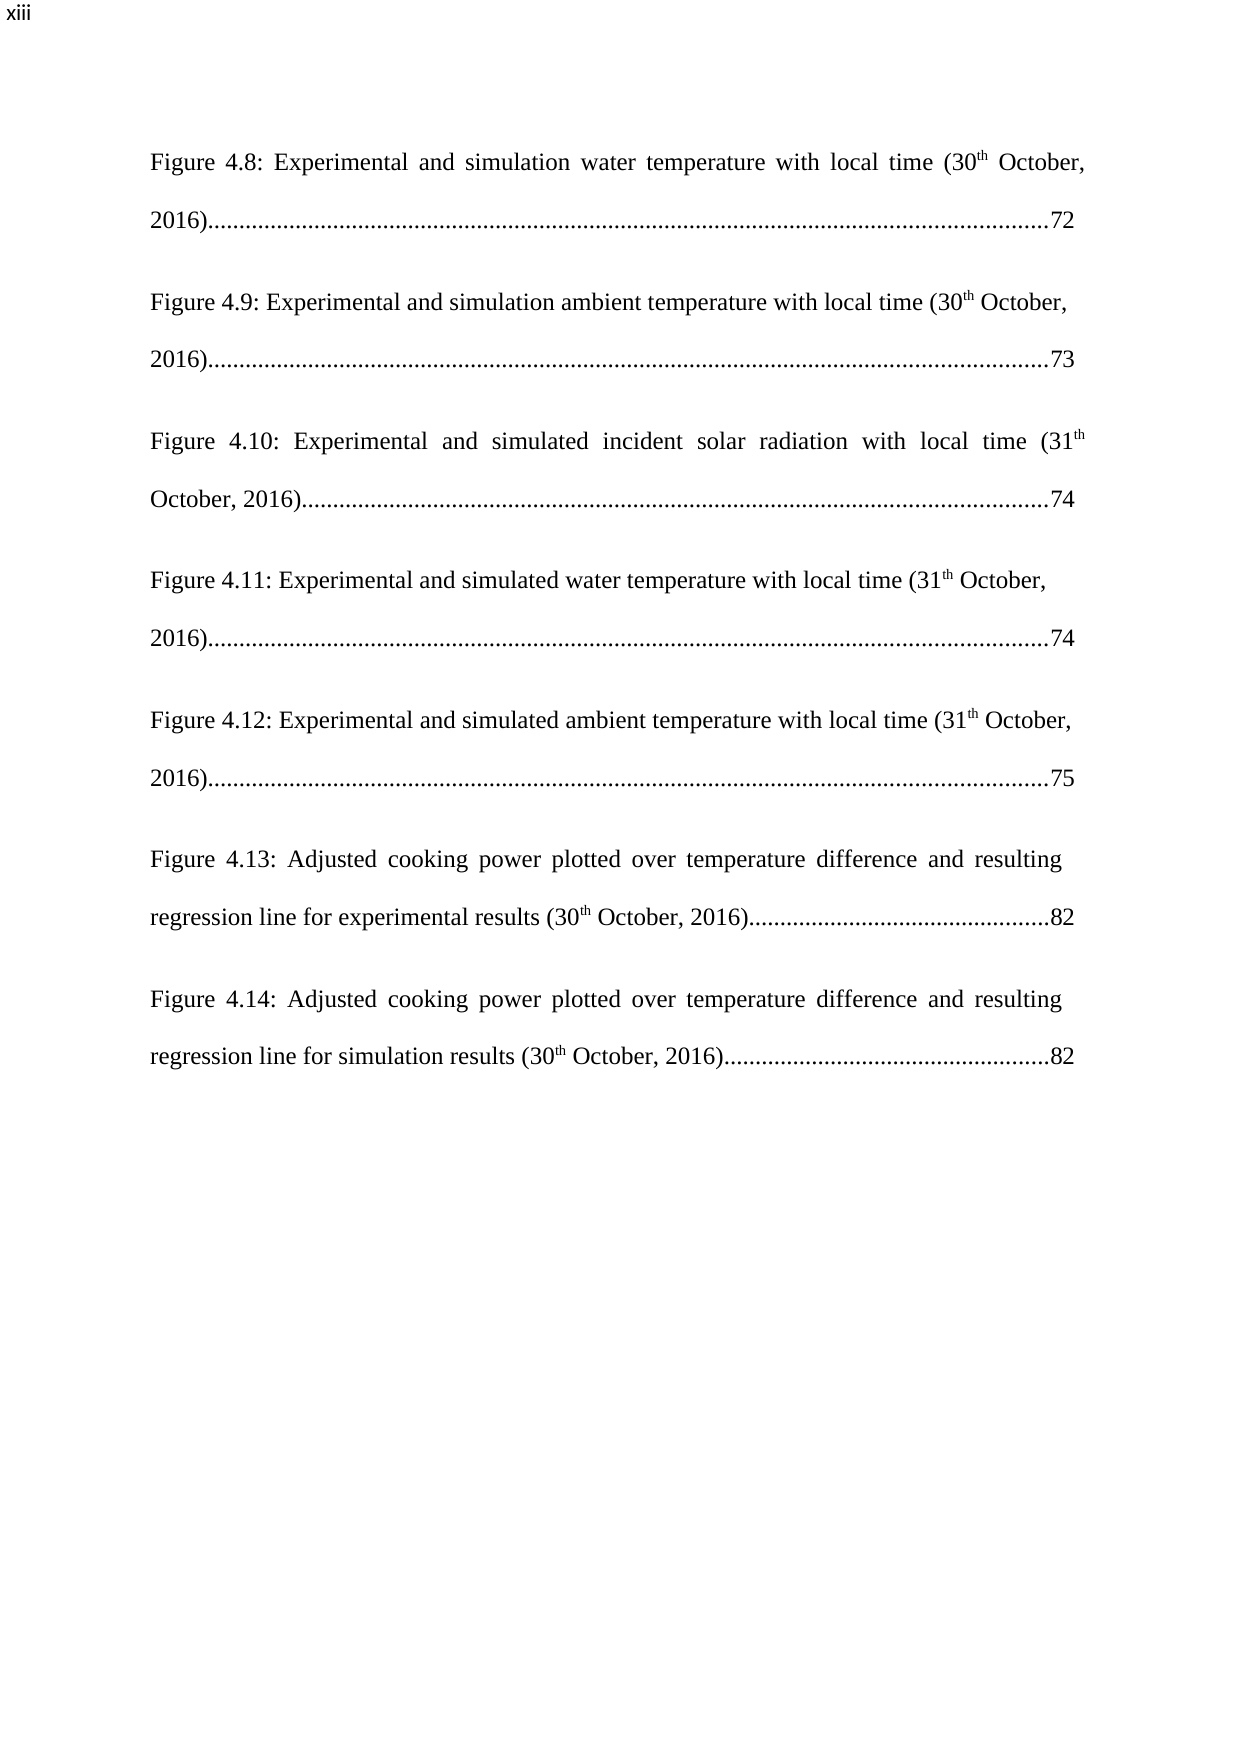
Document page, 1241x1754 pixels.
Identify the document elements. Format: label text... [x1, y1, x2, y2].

text Figure 4.9: Experimental and simulation ambient temperature with local time (30th October, 2016) 73 [150, 287, 1075, 373]
text Figure 4.10: Experimental and simulated incident solar radiation with local time (31th October, 2016) 74 [150, 426, 1090, 512]
text Figure 4.14: Adjusted cooking power plotted over temperature difference and resulting regression line for simulation results (30th October, 2016) 82 [150, 984, 1082, 1070]
text Figure 4.11: Experimental and simulated water temperature with local time (31th October, 2016) 74 [150, 566, 1075, 652]
text Figure 4.8: Experimental and simulation water temperature with local time (30th October, 2016) 72 [150, 147, 1091, 233]
text Figure 4.12: Experimental and simulated ambient temperature with local time (31th October, 2016) 75 [150, 705, 1075, 791]
text Figure 4.13: Adjusted cooking power plotted over temperature difference and resulting regression line for experimental results (30th October, 2016) 82 [150, 844, 1082, 931]
